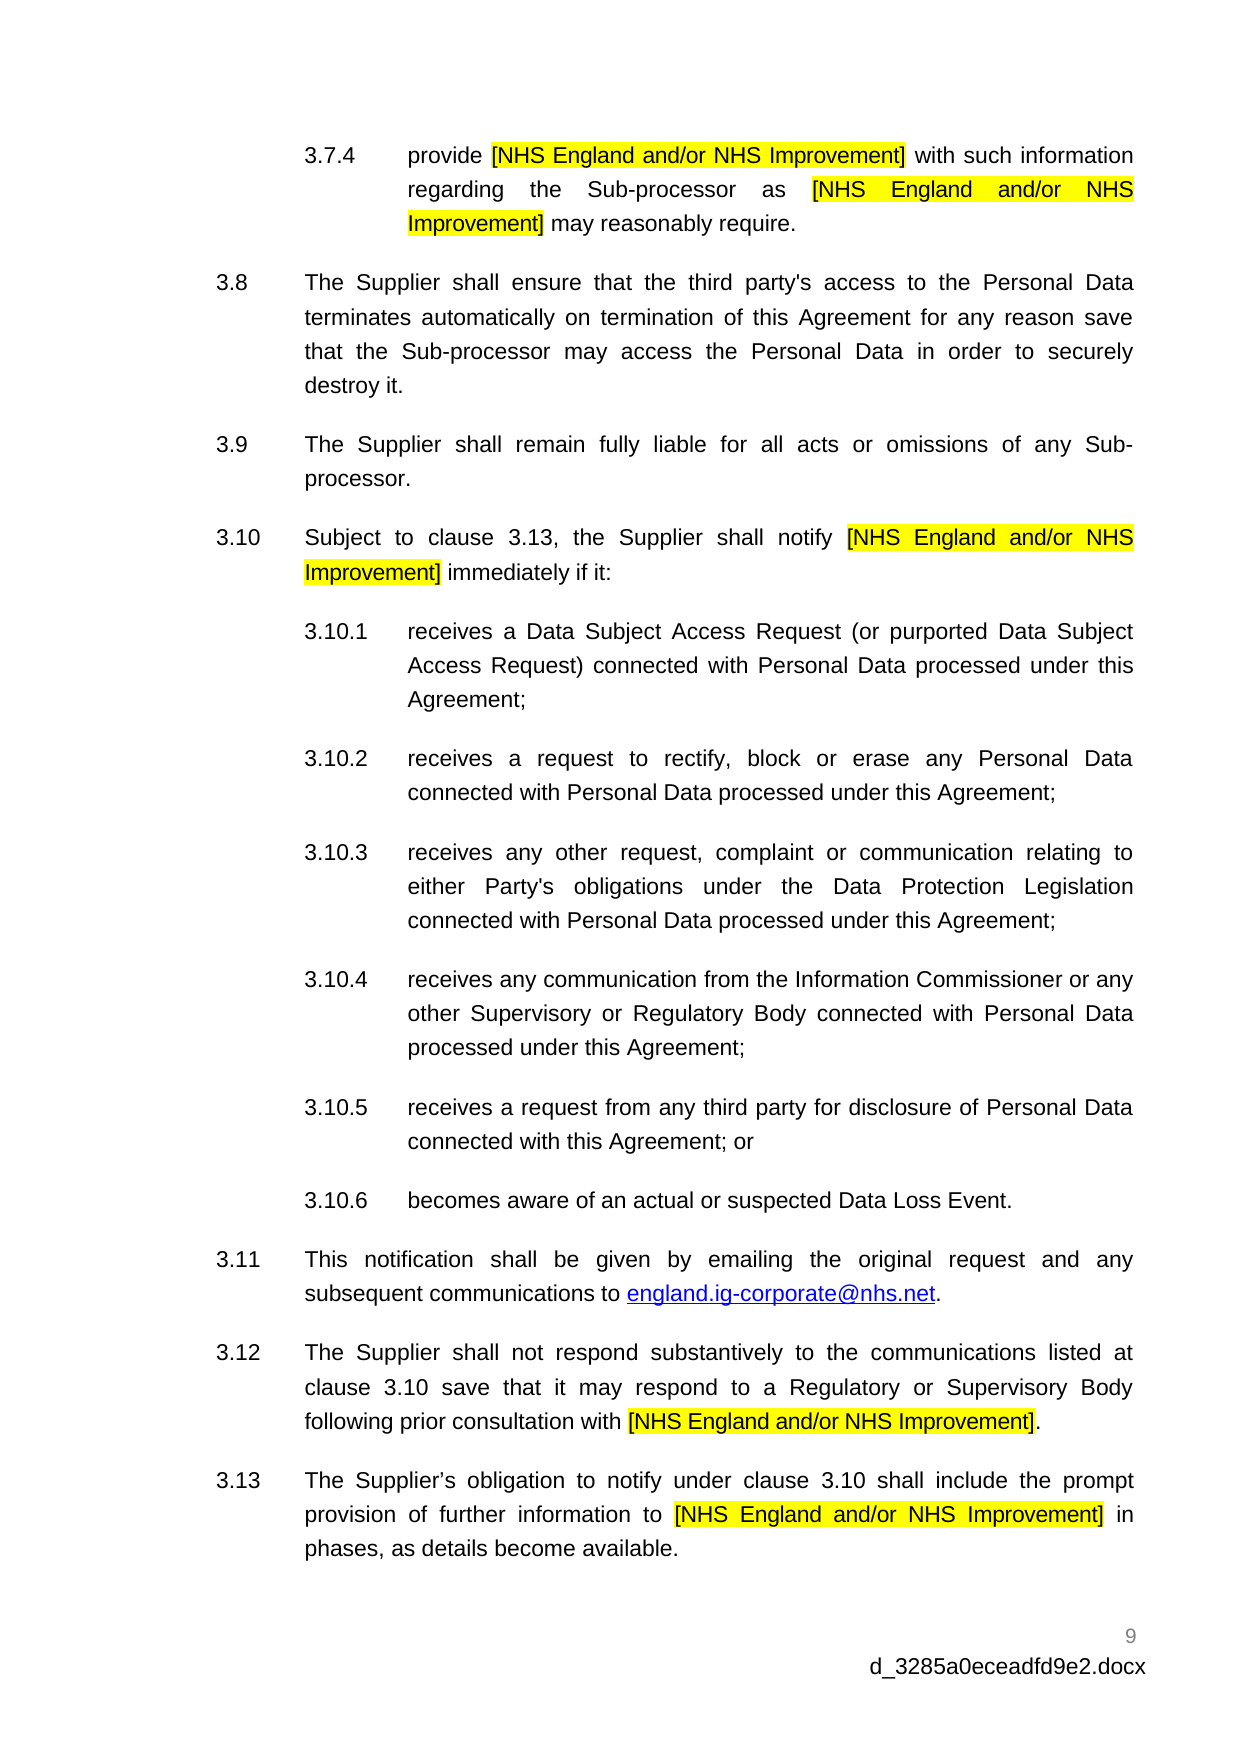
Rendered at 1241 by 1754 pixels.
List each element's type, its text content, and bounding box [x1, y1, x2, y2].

text The Supplier’s obligation to notify under clause 3.10 shall include the prompt provision of further information to [NHS England and/or NHS Improvement] in phases, as details become available. [216, 1467, 1134, 1561]
text The Supplier shall ensure that the third party's access to the Personal Data terminates automatically on termination of this Agreement for any reason save that the Sub-processor may access the Personal Data in order to securely destroy it. [216, 269, 1134, 398]
text The Supplier shall remain fully liable for all acts or omissions of any Sub-processor. [216, 431, 1134, 491]
text provide [NHS England and/or NHS Improvement] with such information regarding the Sub-processor as [NHS England and/or NHS Improvement] may reasonably require. [304, 142, 1134, 236]
text Subject to clause 3.13, the Supplier shall notify [NHS England and/or NHS Improvement] immediately if it: [216, 524, 1134, 585]
text receives any communication from the Information Commissioner or any other Supervisory or Regulatory Body connected with Personal Data processed under this Agreement; [304, 966, 1134, 1061]
text This notification shall be given by emailing the original request and any subsequent communications to england.ig-corporate@nhs.net. [216, 1246, 1134, 1306]
text receives any other request, complaint or communication relating to either Party's obligations under the Data Protection Legislation connected with Personal Data processed under this Agreement; [304, 838, 1134, 933]
text receives a Data Subject Access Request (or purported Data Subject Access Request) connected with Personal Data processed under this Agreement; [304, 618, 1134, 712]
text receives a request from any third party for disclosure of Personal Data connected with this Agreement; or [304, 1093, 1134, 1154]
text The Supplier shall not respond substantively to the communications listed at clause 3.10 save that it may respond to a Regulatory or Supervisory Body following prior consultation with [NHS England and/or NHS Improvement]. [216, 1339, 1134, 1434]
text receives a request to rectify, block or erase any Personal Data connected with Personal Data processed under this Agreement; [304, 745, 1134, 806]
text becomes aware of an actual or suspected Data Loss Event. [304, 1187, 1134, 1213]
